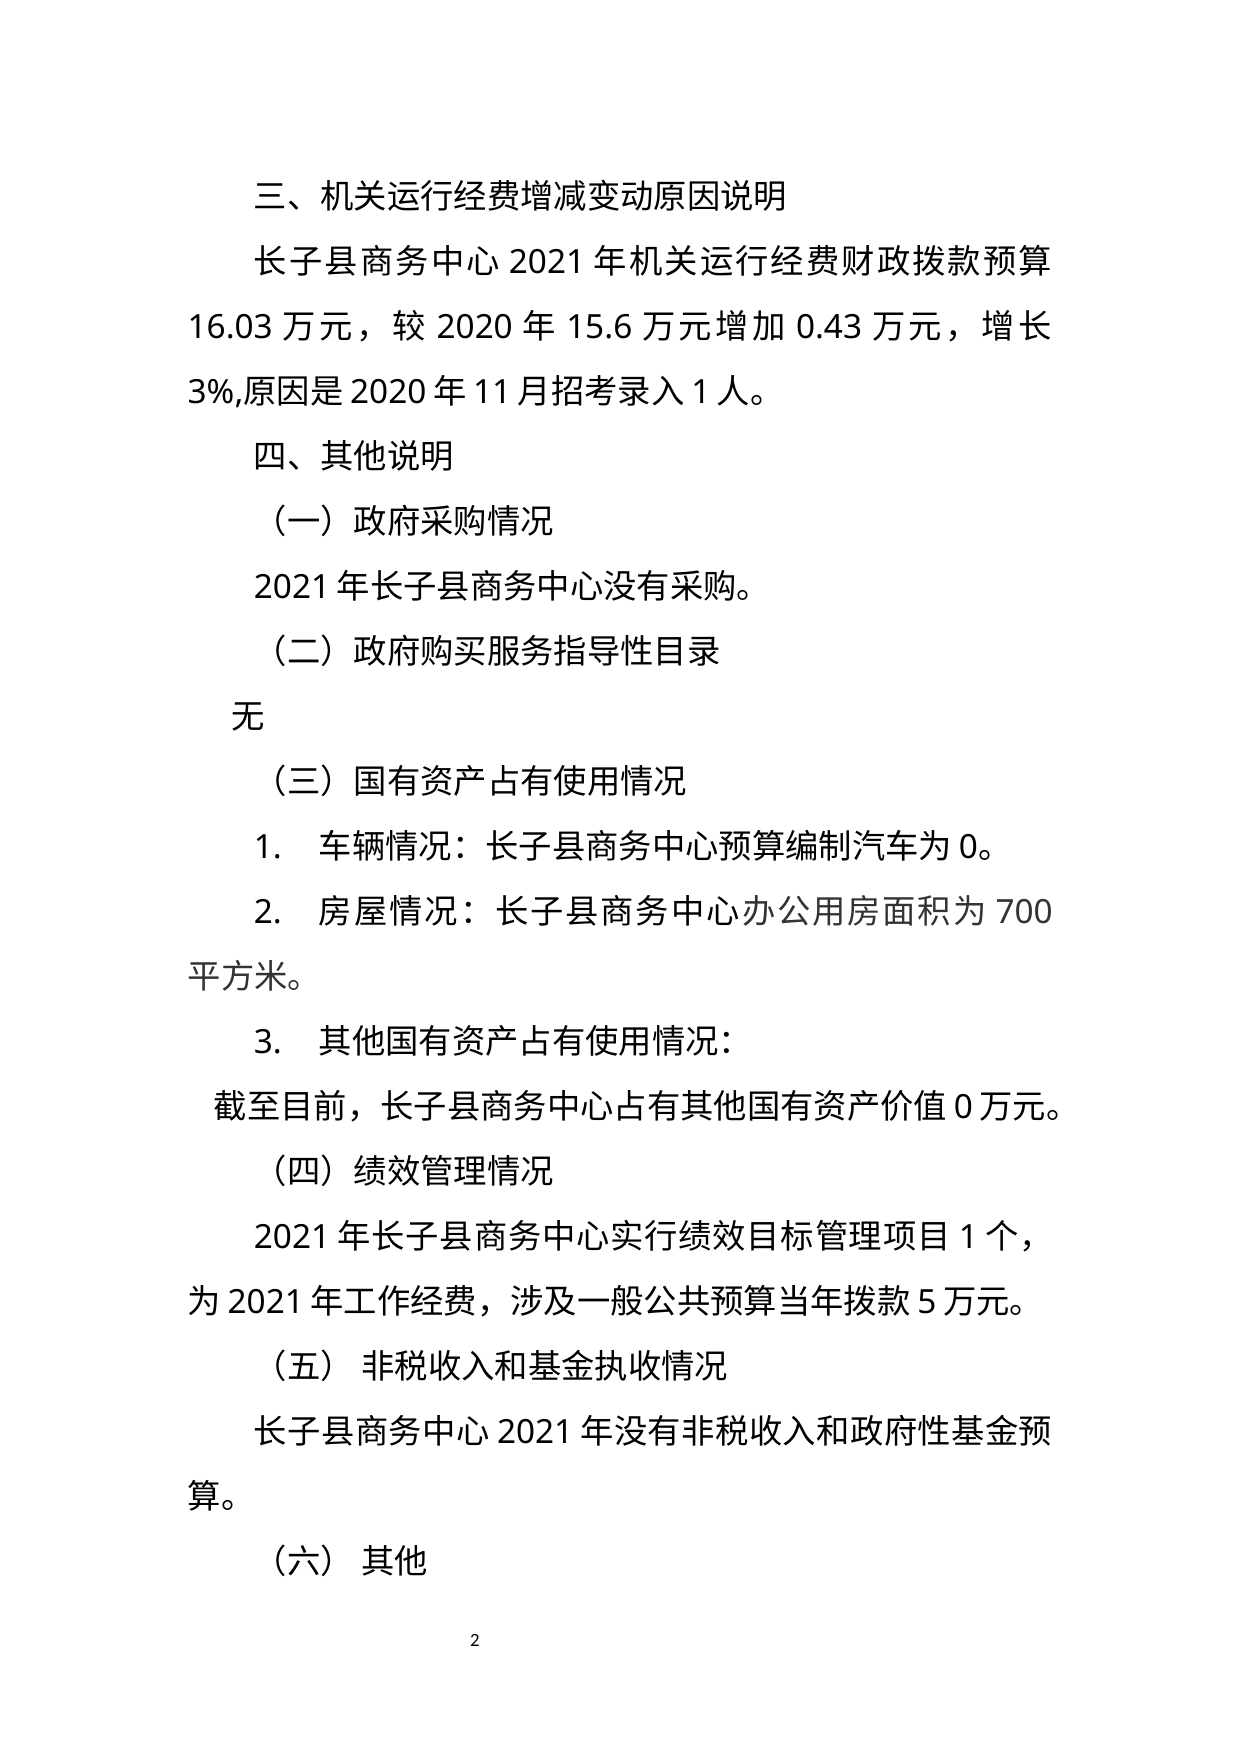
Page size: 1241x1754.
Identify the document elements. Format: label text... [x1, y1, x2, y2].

text 截至目前，长子县商务中心占有其他国有资产价值0万元。 [187, 1072, 1053, 1137]
list 其他 [187, 1527, 1053, 1592]
list 其他国有资产占有使用情况： [187, 1007, 1053, 1072]
text （四）绩效管理情况 [187, 1137, 1053, 1202]
text 2021年长子县商务中心实行绩效目标管理项目1个，为2021年工作经费，涉及一般公共预算当年拨款5万元。 [187, 1202, 1053, 1332]
list 非税收入和基金执收情况 [187, 1332, 1053, 1397]
text 长子县商务中心2021年没有非税收入和政府性基金预算。 [187, 1397, 1053, 1527]
text 无 [187, 682, 1053, 747]
list 政府购买服务指导性目录 [187, 617, 1053, 682]
list 国有资产占有使用情况 [187, 747, 1053, 812]
list 车辆情况：长子县商务中心预算编制汽车为0。 [187, 812, 1053, 877]
text （一）政府采购情况 [187, 487, 1053, 552]
list 房屋情况：长子县商务中心办公用房面积为700平方米。 [187, 877, 1053, 1007]
text 四、其他说明 [187, 422, 1053, 487]
text 长子县商务中心2021年机关运行经费财政拨款预算16.03万元，较2020年15.6万元增加0.43万元，增长3%,原因是2020年11月招考录入1人。 [187, 227, 1053, 422]
text 三、机关运行经费增减变动原因说明 [187, 162, 1053, 227]
text 2021年长子县商务中心没有采购。 [187, 552, 1053, 617]
